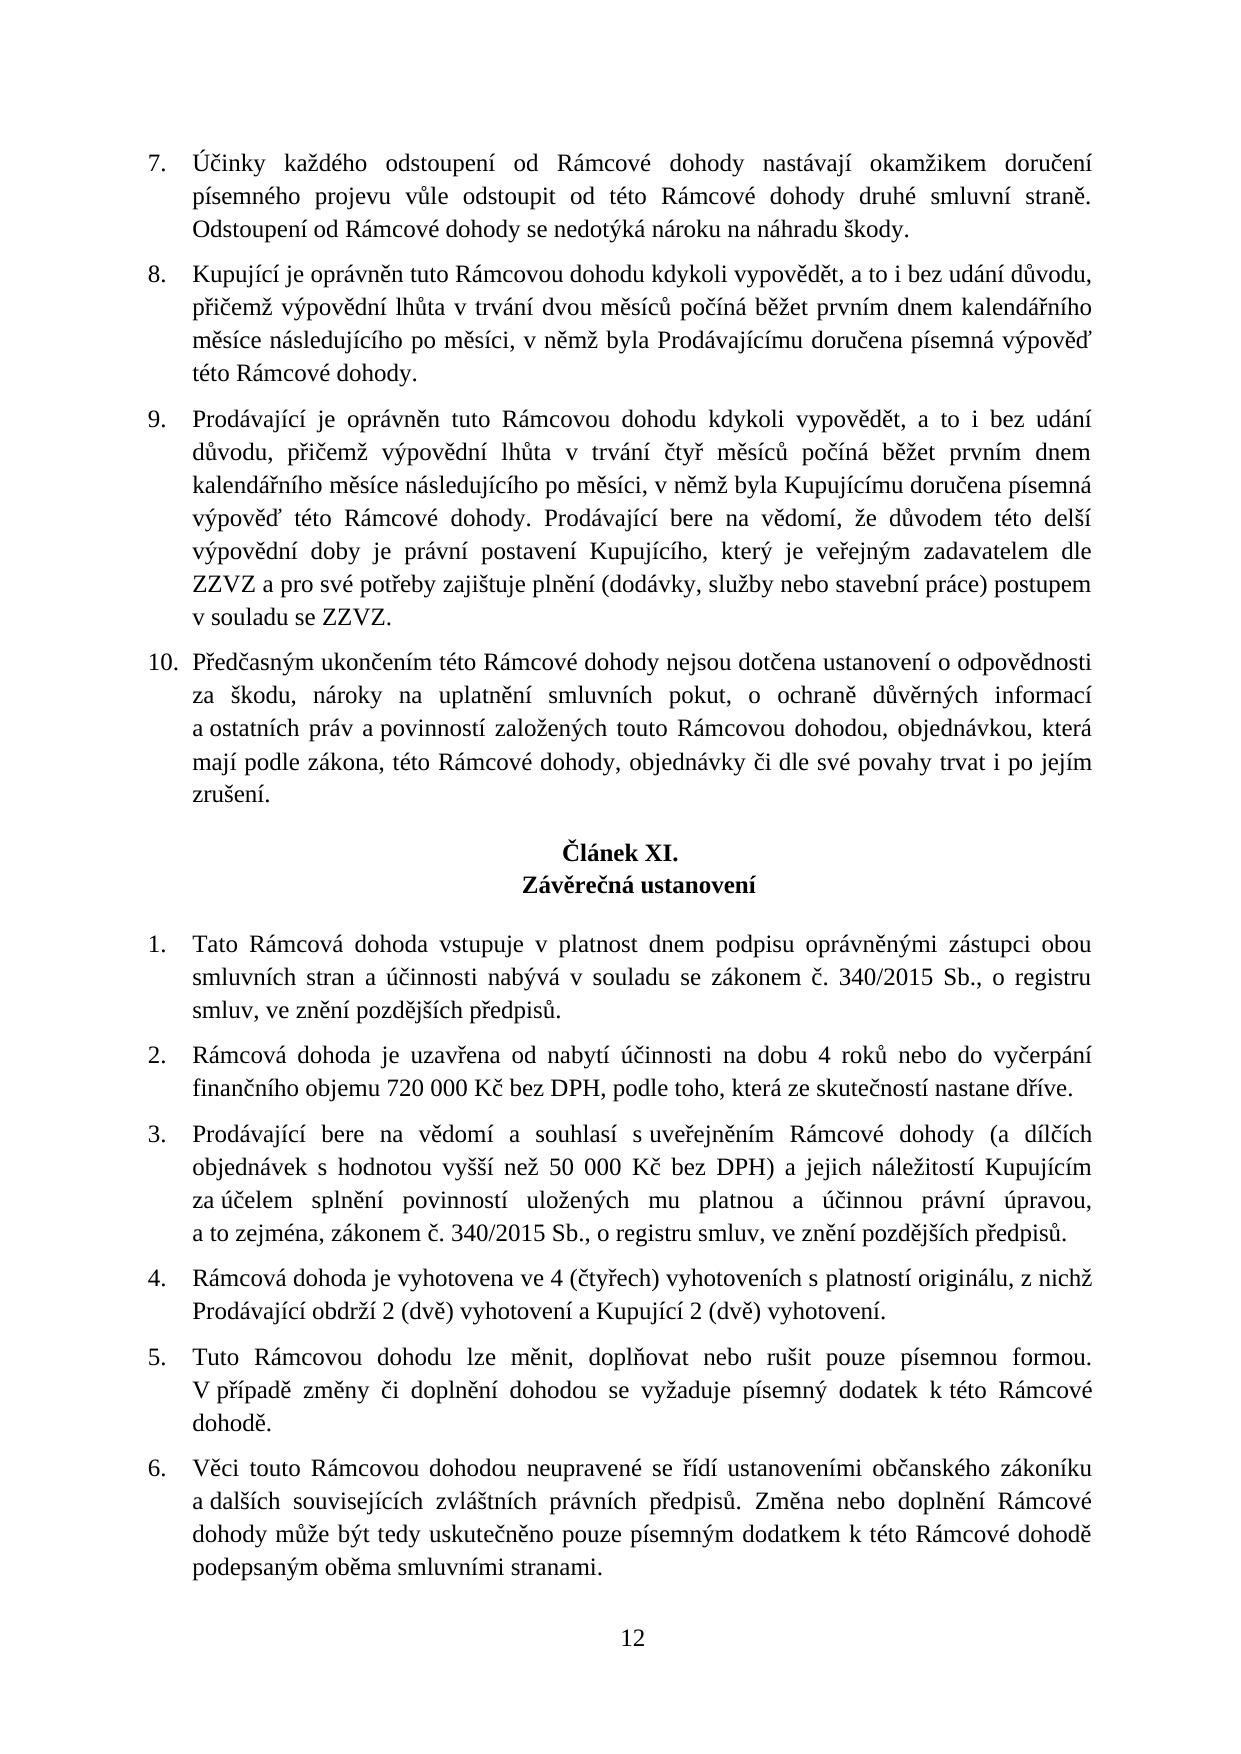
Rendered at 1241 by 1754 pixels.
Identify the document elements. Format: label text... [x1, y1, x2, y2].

list Rámcová dohoda je uzavřena od nabytí účinnosti na dobu 4 roků nebo do vyčerpání finančního objemu 720 000 Kč bez DPH, podle toho, která ze skutečností nastane dříve. [148, 1040, 1092, 1102]
list Tato Rámcová dohoda vstupuje v platnost dnem podpisu oprávněnými zástupci obou smluvních stran a účinnosti nabývá v souladu se zákonem č. 340/2015 Sb., o registru smluv, ve znění pozdějších předpisů. [148, 929, 1092, 1023]
list Prodávající bere na vědomí a souhlasí s uveřejněním Rámcové dohody (a dílčích objednávek s hodnotou vyšší než 50 000 Kč bez DPH) a jejich náležitostí Kupujícím za účelem splnění povinností uložených mu platnou a účinnou právní úpravou, a to zejména, zákonem č. 340/2015 Sb., o registru smluv, ve znění pozdějších předpisů. [148, 1119, 1092, 1247]
list Předčasným ukončením této Rámcové dohody nejsou dotčena ustanovení o odpovědnosti za škodu, nároky na uplatnění smluvních pokut, o ochraně důvěrných informací a ostatních práv a povinností založených touto Rámcovou dohodou, objednávkou, která mají podle zákona, této Rámcové dohody, objednávky či dle své povahy trvat i po jejím zrušení. [148, 647, 1092, 808]
list Rámcová dohoda je vyhotovena ve 4 (čtyřech) vyhotoveních s platností originálu, z nichž Prodávající obdrží 2 (dvě) vyhotovení a Kupující 2 (dvě) vyhotovení. [148, 1263, 1092, 1325]
text Článek XI. [148, 838, 1092, 866]
text Závěrečná ustanovení [185, 871, 1092, 899]
list Věci touto Rámcovou dohodou neupravené se řídí ustanoveními občanského zákoníku a dalších souvisejících zvláštních právních předpisů. Změna nebo doplnění Rámcové dohody může být tedy uskutečněno pouze písemným dodatkem k této Rámcové dohodě podepsaným oběma smluvními stranami. [148, 1453, 1092, 1581]
list Prodávající je oprávněn tuto Rámcovou dohodu kdykoli vypovědět, a to i bez udání důvodu, přičemž výpovědní lhůta v trvání čtyř měsíců počíná běžet prvním dnem kalendářního měsíce následujícího po měsíci, v němž byla Kupujícímu doručena písemná výpověď této Rámcové dohody. Prodávající bere na vědomí, že důvodem této delší výpovědní doby je právní postavení Kupujícího, který je veřejným zadavatelem dle ZZVZ a pro své potřeby zajištuje plnění (dodávky, služby nebo stavební práce) postupem v souladu se ZZVZ. [148, 404, 1092, 631]
list Kupující je oprávněn tuto Rámcovou dohodu kdykoli vypovědět, a to i bez udání důvodu, přičemž výpovědní lhůta v trvání dvou měsíců počíná běžet prvním dnem kalendářního měsíce následujícího po měsíci, v němž byla Prodávajícímu doručena písemná výpověď této Rámcové dohody. [148, 259, 1092, 387]
list Účinky každého odstoupení od Rámcové dohody nastávají okamžikem doručení písemného projevu vůle odstoupit od této Rámcové dohody druhé smluvní straně. Odstoupení od Rámcové dohody se nedotýká nároku na náhradu škody. [148, 148, 1092, 242]
list Tuto Rámcovou dohodu lze měnit, doplňovat nebo rušit pouze písemnou formou. V případě změny či doplnění dohodou se vyžaduje písemný dodatek k této Rámcové dohodě. [148, 1342, 1092, 1437]
